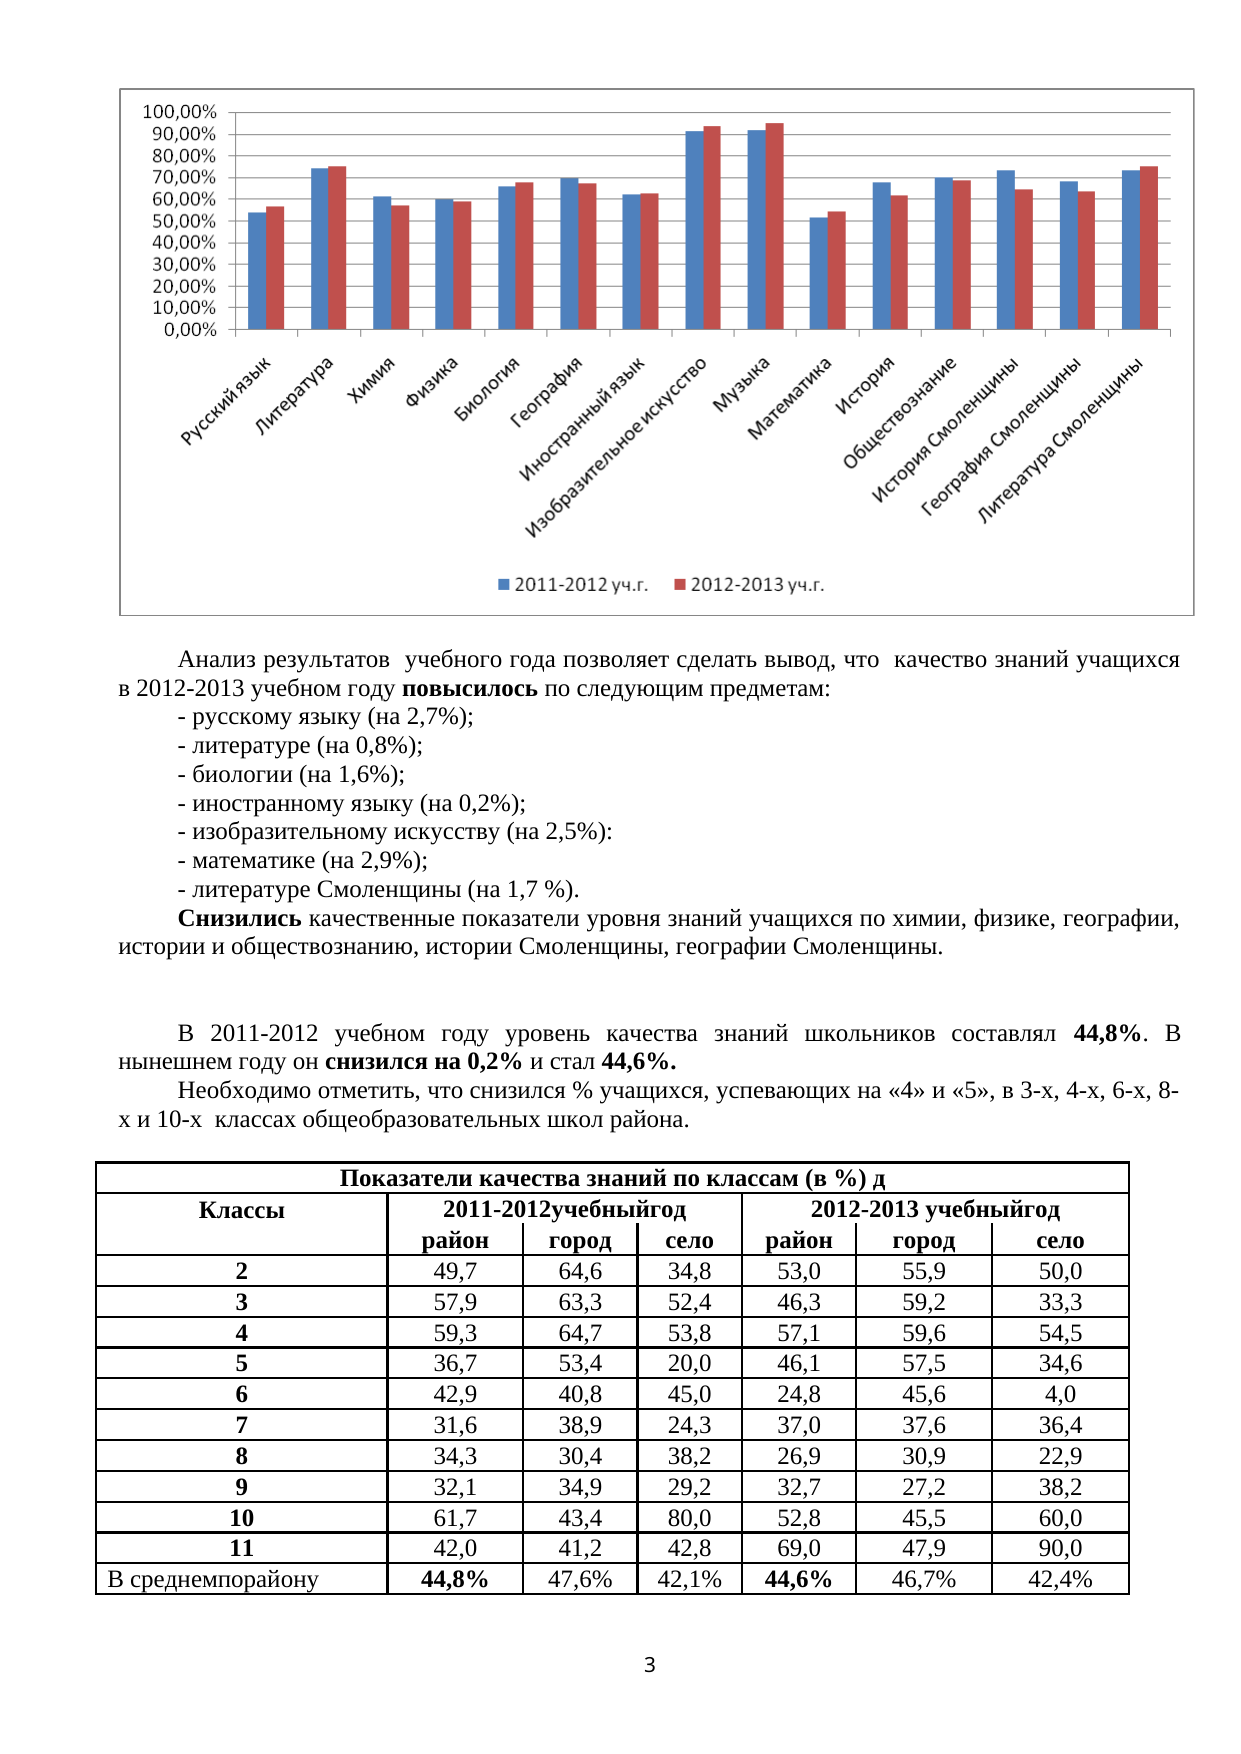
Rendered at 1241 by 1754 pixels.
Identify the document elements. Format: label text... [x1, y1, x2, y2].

table_cell район [389, 1223, 522, 1254]
table_cell 6 [97, 1379, 386, 1408]
table_cell 37,0 [743, 1410, 855, 1439]
text Снизились качественные показатели уровня знаний учащихся по химии, физике, географии, истории и обществознанию, истории Смоленщины, географии Смоленщины. [118, 903, 1181, 960]
table_cell 24,3 [639, 1410, 741, 1439]
table_cell 30,4 [524, 1441, 636, 1470]
table_cell 41,2 [524, 1534, 636, 1562]
text Необходимо отметить, что снизился % учащихся, успевающих на «4» и «5», в 3-х, 4-х, 6-х, 8-х и 10-х классах общеобразовательных школ района. [118, 1075, 1181, 1133]
table_cell 8 [97, 1441, 386, 1470]
table_cell 34,6 [993, 1349, 1128, 1377]
table_cell 38,2 [993, 1472, 1128, 1501]
table_cell 54,5 [993, 1318, 1128, 1346]
table_cell 27,2 [857, 1472, 991, 1501]
table_cell 55,9 [857, 1256, 991, 1285]
table_cell 31,6 [389, 1410, 522, 1439]
table_header Показатели качества знаний по классам (в %) д [97, 1164, 1128, 1192]
table_cell 80,0 [639, 1503, 741, 1531]
table_cell 53,8 [639, 1318, 741, 1346]
table_cell 38,2 [639, 1441, 741, 1470]
table_cell 5 [97, 1349, 386, 1377]
table_cell 11 [97, 1534, 386, 1562]
table_cell 40,8 [524, 1379, 636, 1408]
text - изобразительному искусству (на 2,5%): [118, 816, 1181, 845]
table_cell село [639, 1223, 741, 1254]
table_cell 38,9 [524, 1410, 636, 1439]
table_cell 26,9 [743, 1441, 855, 1470]
table_cell 4 [97, 1318, 386, 1346]
text - литературе Смоленщины (на 1,7 %). [118, 874, 1181, 903]
text В 2011-2012 учебном году уровень качества знаний школьников составлял 44,8%. В нынешнем году он снизился на 0,2% и стал 44,6%. [118, 1018, 1181, 1075]
table_cell 45,5 [857, 1503, 991, 1531]
text Анализ результатов учебного года позволяет сделать вывод, что качество знаний учащихся в 2012-2013 учебном году повысилось по следующим предметам: [118, 644, 1181, 701]
table_cell 69,0 [743, 1534, 855, 1562]
table_cell 57,5 [857, 1349, 991, 1377]
table_cell 45,6 [857, 1379, 991, 1408]
table_cell 43,4 [524, 1503, 636, 1531]
table_cell 64,7 [524, 1318, 636, 1346]
table_cell 60,0 [993, 1503, 1128, 1531]
table_cell 59,6 [857, 1318, 991, 1346]
table_cell 50,0 [993, 1256, 1128, 1285]
table_cell 34,8 [639, 1256, 741, 1285]
table_cell В среднемпорайону [97, 1564, 386, 1593]
text - биологии (на 1,6%); [118, 759, 1181, 788]
table_cell 47,6% [524, 1564, 636, 1593]
table_cell 3 [97, 1287, 386, 1316]
table_cell 36,7 [389, 1349, 522, 1377]
table_cell 4,0 [993, 1379, 1128, 1408]
table_cell 53,0 [743, 1256, 855, 1285]
table_cell 52,4 [639, 1287, 741, 1316]
table_cell город [857, 1223, 991, 1254]
table_cell 46,1 [743, 1349, 855, 1377]
table_cell Классы [97, 1194, 386, 1254]
text - математике (на 2,9%); [118, 845, 1181, 874]
table_cell 90,0 [993, 1534, 1128, 1562]
table_cell 64,6 [524, 1256, 636, 1285]
table_cell 42,4% [993, 1564, 1128, 1593]
table_cell 42,1% [639, 1564, 741, 1593]
table_cell 63,3 [524, 1287, 636, 1316]
table_cell 22,9 [993, 1441, 1128, 1470]
table_cell 53,4 [524, 1349, 636, 1377]
table_cell 42,9 [389, 1379, 522, 1408]
table_cell 37,6 [857, 1410, 991, 1439]
table_cell 33,3 [993, 1287, 1128, 1316]
table_cell 2012-2013 учебныйгод [743, 1194, 1128, 1223]
table_cell 61,7 [389, 1503, 522, 1531]
table_cell 57,1 [743, 1318, 855, 1346]
table_cell 59,3 [389, 1318, 522, 1346]
table_cell 24,8 [743, 1379, 855, 1408]
table_cell 49,7 [389, 1256, 522, 1285]
table_cell 10 [97, 1503, 386, 1531]
table_cell 29,2 [639, 1472, 741, 1501]
table_cell 45,0 [639, 1379, 741, 1408]
table_cell 30,9 [857, 1441, 991, 1470]
table_cell 42,0 [389, 1534, 522, 1562]
table_cell район [743, 1223, 855, 1254]
table_cell 20,0 [639, 1349, 741, 1377]
table_cell 2011-2012учебныйгод [389, 1194, 741, 1223]
text - русскому языку (на 2,7%); [118, 701, 1181, 730]
table_cell 52,8 [743, 1503, 855, 1531]
table_cell 46,7% [857, 1564, 991, 1593]
table_cell город [524, 1223, 636, 1254]
table_cell 32,1 [389, 1472, 522, 1501]
table_cell 34,9 [524, 1472, 636, 1501]
table_cell 42,8 [639, 1534, 741, 1562]
picture [118, 88, 1195, 616]
table_cell 32,7 [743, 1472, 855, 1501]
table_cell 47,9 [857, 1534, 991, 1562]
table_cell 57,9 [389, 1287, 522, 1316]
table_cell 59,2 [857, 1287, 991, 1316]
table_cell 34,3 [389, 1441, 522, 1470]
table_cell село [993, 1223, 1128, 1254]
table_cell 44,6% [743, 1564, 855, 1593]
table_cell 36,4 [993, 1410, 1128, 1439]
table_cell 44,8% [389, 1564, 522, 1593]
text - иностранному языку (на 0,2%); [118, 788, 1181, 816]
table_cell 7 [97, 1410, 386, 1439]
table_cell 46,3 [743, 1287, 855, 1316]
text - литературе (на 0,8%); [118, 730, 1181, 759]
table_cell 9 [97, 1472, 386, 1501]
table_cell 2 [97, 1256, 386, 1285]
